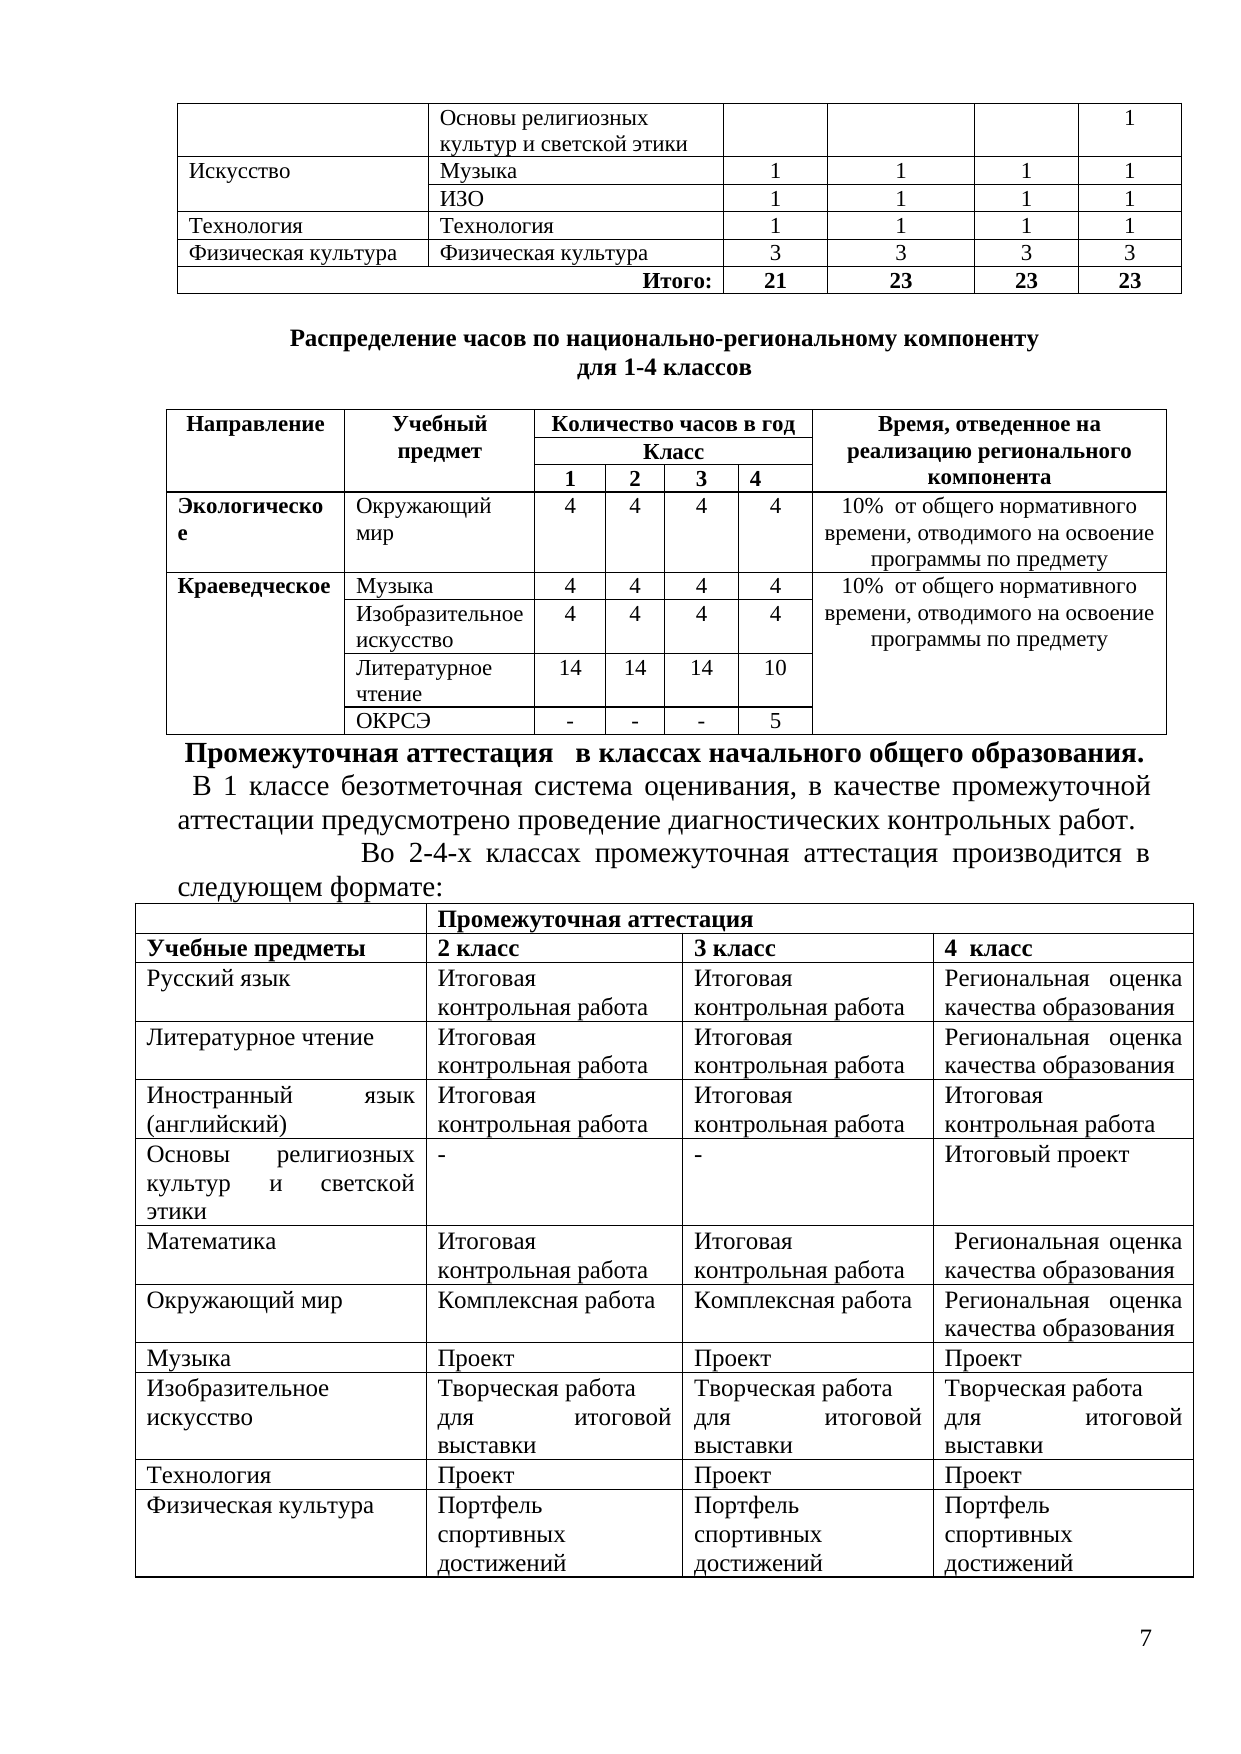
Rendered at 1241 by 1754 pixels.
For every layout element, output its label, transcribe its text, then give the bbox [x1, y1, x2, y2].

table_cell Литературное чтение [136, 1022, 426, 1079]
table_header Промежуточная аттестация [427, 904, 1193, 932]
table_cell Проект [934, 1460, 1193, 1489]
table_cell Региональная оценка качества образования [934, 1285, 1193, 1342]
table_cell [724, 104, 827, 156]
table_cell 14 [665, 654, 738, 706]
table_cell Портфель спортивных достижений [934, 1490, 1193, 1576]
table_cell Физическая культура [178, 240, 428, 266]
table_cell Региональная оценка качества образования [934, 963, 1193, 1021]
table_cell 2 класс [427, 934, 682, 962]
table_cell 4 [606, 600, 664, 653]
table_cell 3 [1079, 240, 1181, 266]
table_cell ОКРСЭ [345, 708, 534, 734]
table_cell Технология [136, 1460, 426, 1489]
table_cell Итоговый проект [934, 1139, 1193, 1225]
table_header [136, 904, 426, 932]
table_cell 23 [975, 267, 1078, 293]
table_cell Иностранный язык (английский) [136, 1080, 426, 1138]
table_cell Проект [427, 1460, 682, 1489]
table_cell 1 [975, 212, 1078, 238]
table_cell [178, 104, 428, 156]
table_cell 1 [975, 157, 1078, 184]
table_cell Творческая работа для итоговой выставки [934, 1373, 1193, 1459]
table_cell 3 [665, 465, 738, 491]
table_cell 21 [724, 267, 827, 293]
table_cell 14 [606, 654, 664, 706]
table_cell 1 [1079, 185, 1181, 211]
table_cell 4 [535, 573, 605, 599]
table_cell Музыка [345, 573, 534, 599]
table_header Учебный предмет [345, 410, 534, 491]
table_cell Изобразительное искусство [136, 1373, 426, 1459]
table_cell - [665, 708, 738, 734]
table_cell 4 [665, 493, 738, 572]
table_cell [975, 104, 1078, 156]
table_cell 4 [606, 493, 664, 572]
table_cell Искусство [178, 157, 428, 211]
table_cell Технология [178, 212, 428, 238]
table_cell 4 [535, 493, 605, 572]
table_cell Портфель спортивных достижений [683, 1490, 933, 1576]
table_cell 1 [535, 465, 605, 491]
table_cell Итоговая контрольная работа [427, 1226, 682, 1284]
text Во 2-4-х классах промежуточная аттестация производится в следующем формате: [177, 836, 1152, 903]
table_cell 3 класс [683, 934, 933, 962]
table_cell Математика [136, 1226, 426, 1284]
table_header Количество часов в год [535, 410, 812, 437]
table_cell 4 [739, 600, 812, 653]
table_cell 1 [724, 185, 827, 211]
table_cell 4 [665, 600, 738, 653]
table_cell Литературное чтение [345, 654, 534, 706]
table_cell 2 [606, 465, 664, 491]
table_cell 23 [828, 267, 974, 293]
table_cell 4 [739, 493, 812, 572]
table_cell [828, 104, 974, 156]
table_cell Физическая культура [136, 1490, 426, 1576]
table_cell 5 [739, 708, 812, 734]
table_cell 1 [724, 157, 827, 184]
table_cell Экологическое [167, 493, 344, 572]
table_cell 3 [724, 240, 827, 266]
table_cell - [427, 1139, 682, 1225]
table_cell 4 [665, 573, 738, 599]
table_cell 4 [606, 573, 664, 599]
table_cell Портфель спортивных достижений [427, 1490, 682, 1576]
table_cell 3 [828, 240, 974, 266]
table_cell Комплексная работа [683, 1285, 933, 1342]
table_cell Класс [535, 438, 812, 464]
table_cell Итоговая контрольная работа [427, 963, 682, 1021]
table_cell Краеведческое [167, 573, 344, 734]
table_cell Изобразительное искусство [345, 600, 534, 653]
table_cell Учебные предметы [136, 934, 426, 962]
table_cell Проект [934, 1343, 1193, 1372]
table_header Время, отведенное на реализацию регионального компонента [813, 410, 1166, 491]
table_cell 1 [1079, 104, 1181, 156]
table_cell Комплексная работа [427, 1285, 682, 1342]
text В 1 классе безотметочная система оценивания, в качестве промежуточной аттестации предусмотрено проведение диагностических контрольных работ. [177, 768, 1152, 836]
table_header Направление [167, 410, 344, 491]
table_cell Творческая работа для итоговой выставки [683, 1373, 933, 1459]
table_cell Окружающий мир [345, 493, 534, 572]
table_cell Итоговая контрольная работа [934, 1080, 1193, 1138]
table_cell 10% от общего нормативного времени, отводимого на освоение программы по предмету [813, 493, 1166, 572]
table_cell Итоговая контрольная работа [683, 1226, 933, 1284]
table_cell Итоговая контрольная работа [683, 963, 933, 1021]
table_cell Проект [683, 1343, 933, 1372]
table_cell Творческая работа для итоговой выставки [427, 1373, 682, 1459]
text для 1-4 классов [177, 352, 1152, 381]
text Промежуточная аттестация в классах начального общего образования. [177, 735, 1152, 768]
table_cell 10 [739, 654, 812, 706]
table_cell 1 [828, 157, 974, 184]
table_cell 1 [1079, 212, 1181, 238]
table_cell Музыка [429, 157, 723, 184]
table_cell Физическая культура [429, 240, 723, 266]
table_cell 1 [724, 212, 827, 238]
table_cell 1 [828, 185, 974, 211]
table_cell Итоговая контрольная работа [683, 1080, 933, 1138]
table_cell 3 [975, 240, 1078, 266]
table_cell 14 [535, 654, 605, 706]
table_cell - [683, 1139, 933, 1225]
table_cell 23 [1079, 267, 1181, 293]
table_cell Музыка [136, 1343, 426, 1372]
table_cell 4 [739, 465, 812, 491]
text Распределение часов по национально-региональному компоненту [177, 323, 1152, 352]
table_cell 4 [739, 573, 812, 599]
table_cell Русский язык [136, 963, 426, 1021]
table_cell Проект [427, 1343, 682, 1372]
table_cell Региональная оценка качества образования [934, 1226, 1193, 1284]
table_cell Итоговая контрольная работа [427, 1022, 682, 1079]
table_cell 10% от общего нормативного времени, отводимого на освоение программы по предмету [813, 573, 1166, 734]
table_cell Технология [429, 212, 723, 238]
table_cell Основы религиозных культур и светской этики [136, 1139, 426, 1225]
table_cell Проект [683, 1460, 933, 1489]
table_cell Итоговая контрольная работа [683, 1022, 933, 1079]
table_cell 1 [828, 212, 974, 238]
table_cell Итоговая контрольная работа [427, 1080, 682, 1138]
table_cell Региональная оценка качества образования [934, 1022, 1193, 1079]
table_cell 1 [975, 185, 1078, 211]
table_cell - [606, 708, 664, 734]
table_cell Основы религиозных культур и светской этики [429, 104, 723, 156]
table_cell 4 класс [934, 934, 1193, 962]
table_cell Окружающий мир [136, 1285, 426, 1342]
table_cell 1 [1079, 157, 1181, 184]
table_cell 4 [535, 600, 605, 653]
table_cell ИЗО [429, 185, 723, 211]
table_cell Итого: [178, 267, 723, 293]
table_cell - [535, 708, 605, 734]
